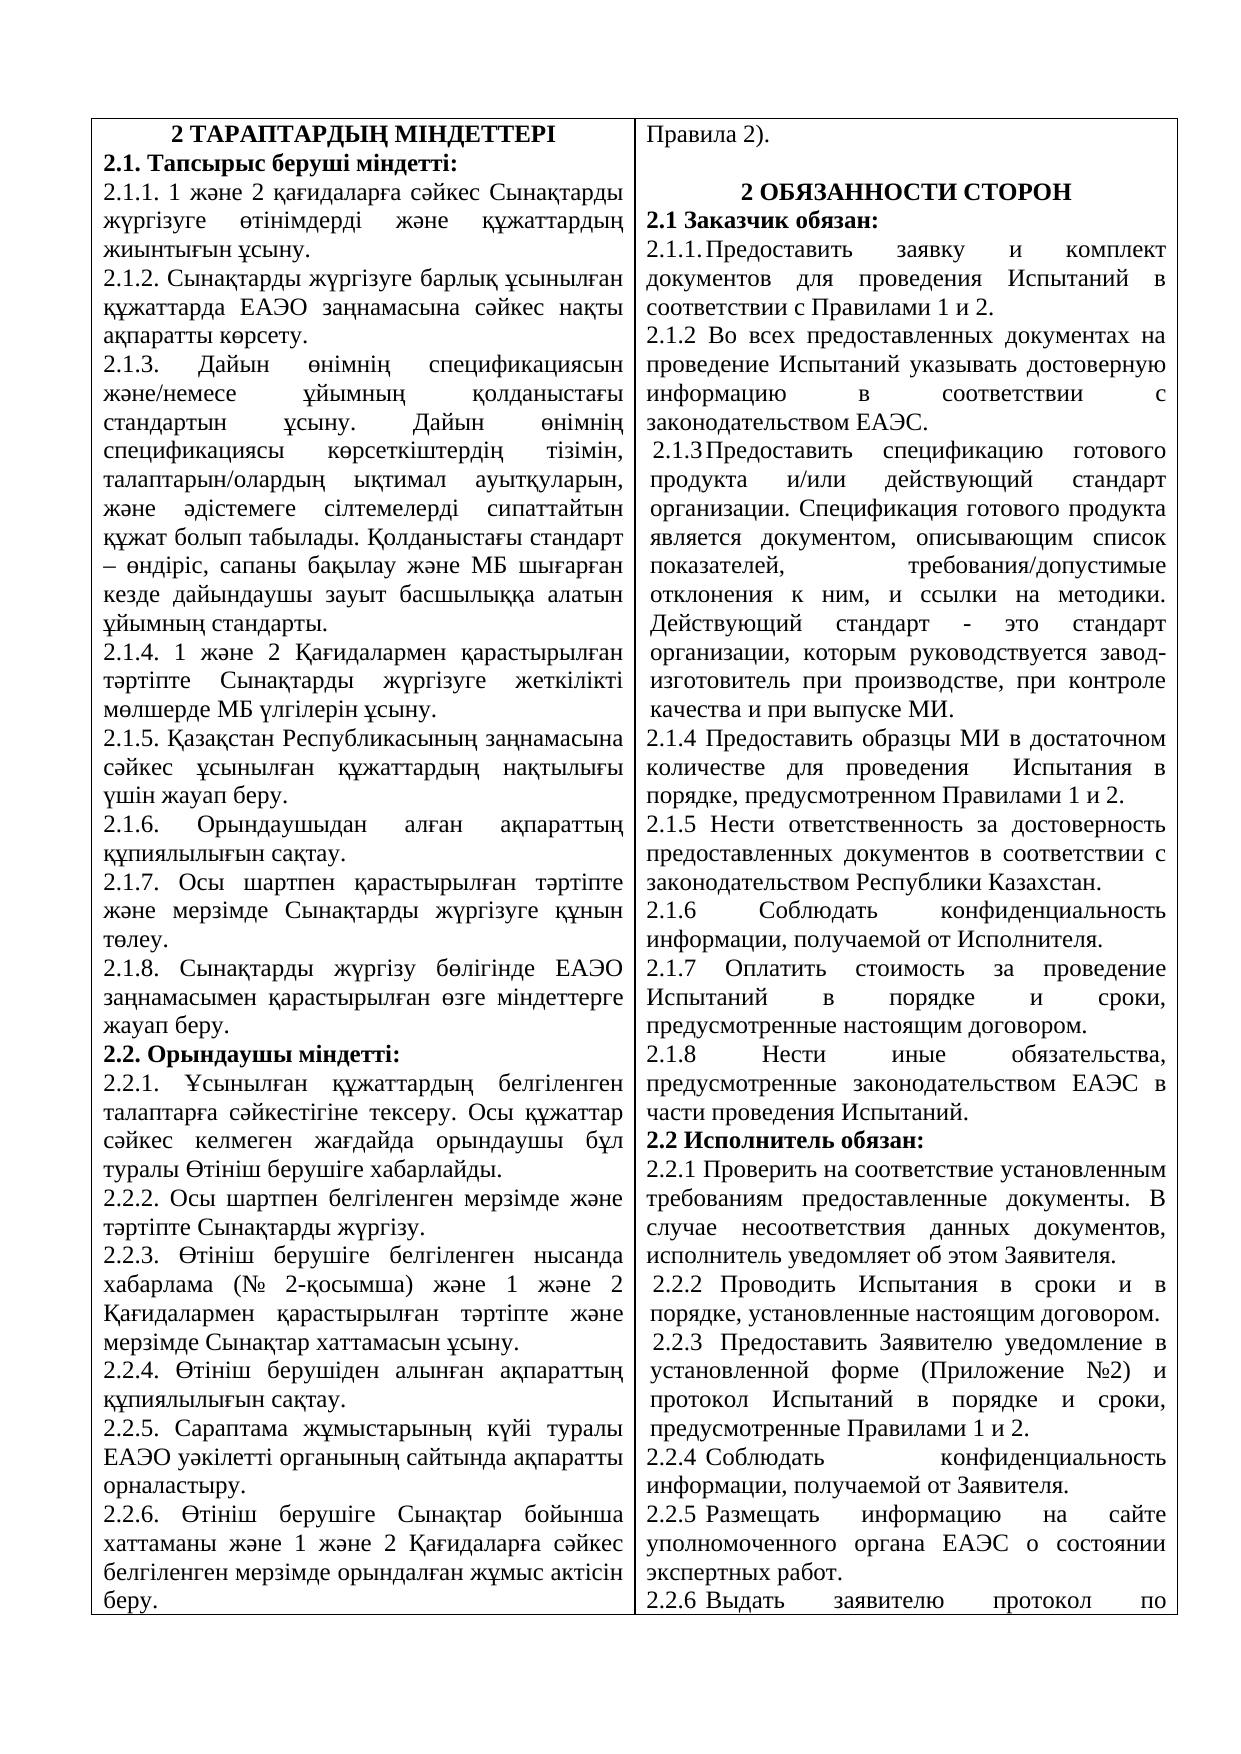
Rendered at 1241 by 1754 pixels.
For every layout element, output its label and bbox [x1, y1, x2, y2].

table_header [636, 119, 1177, 1614]
table_header [92, 119, 634, 1614]
